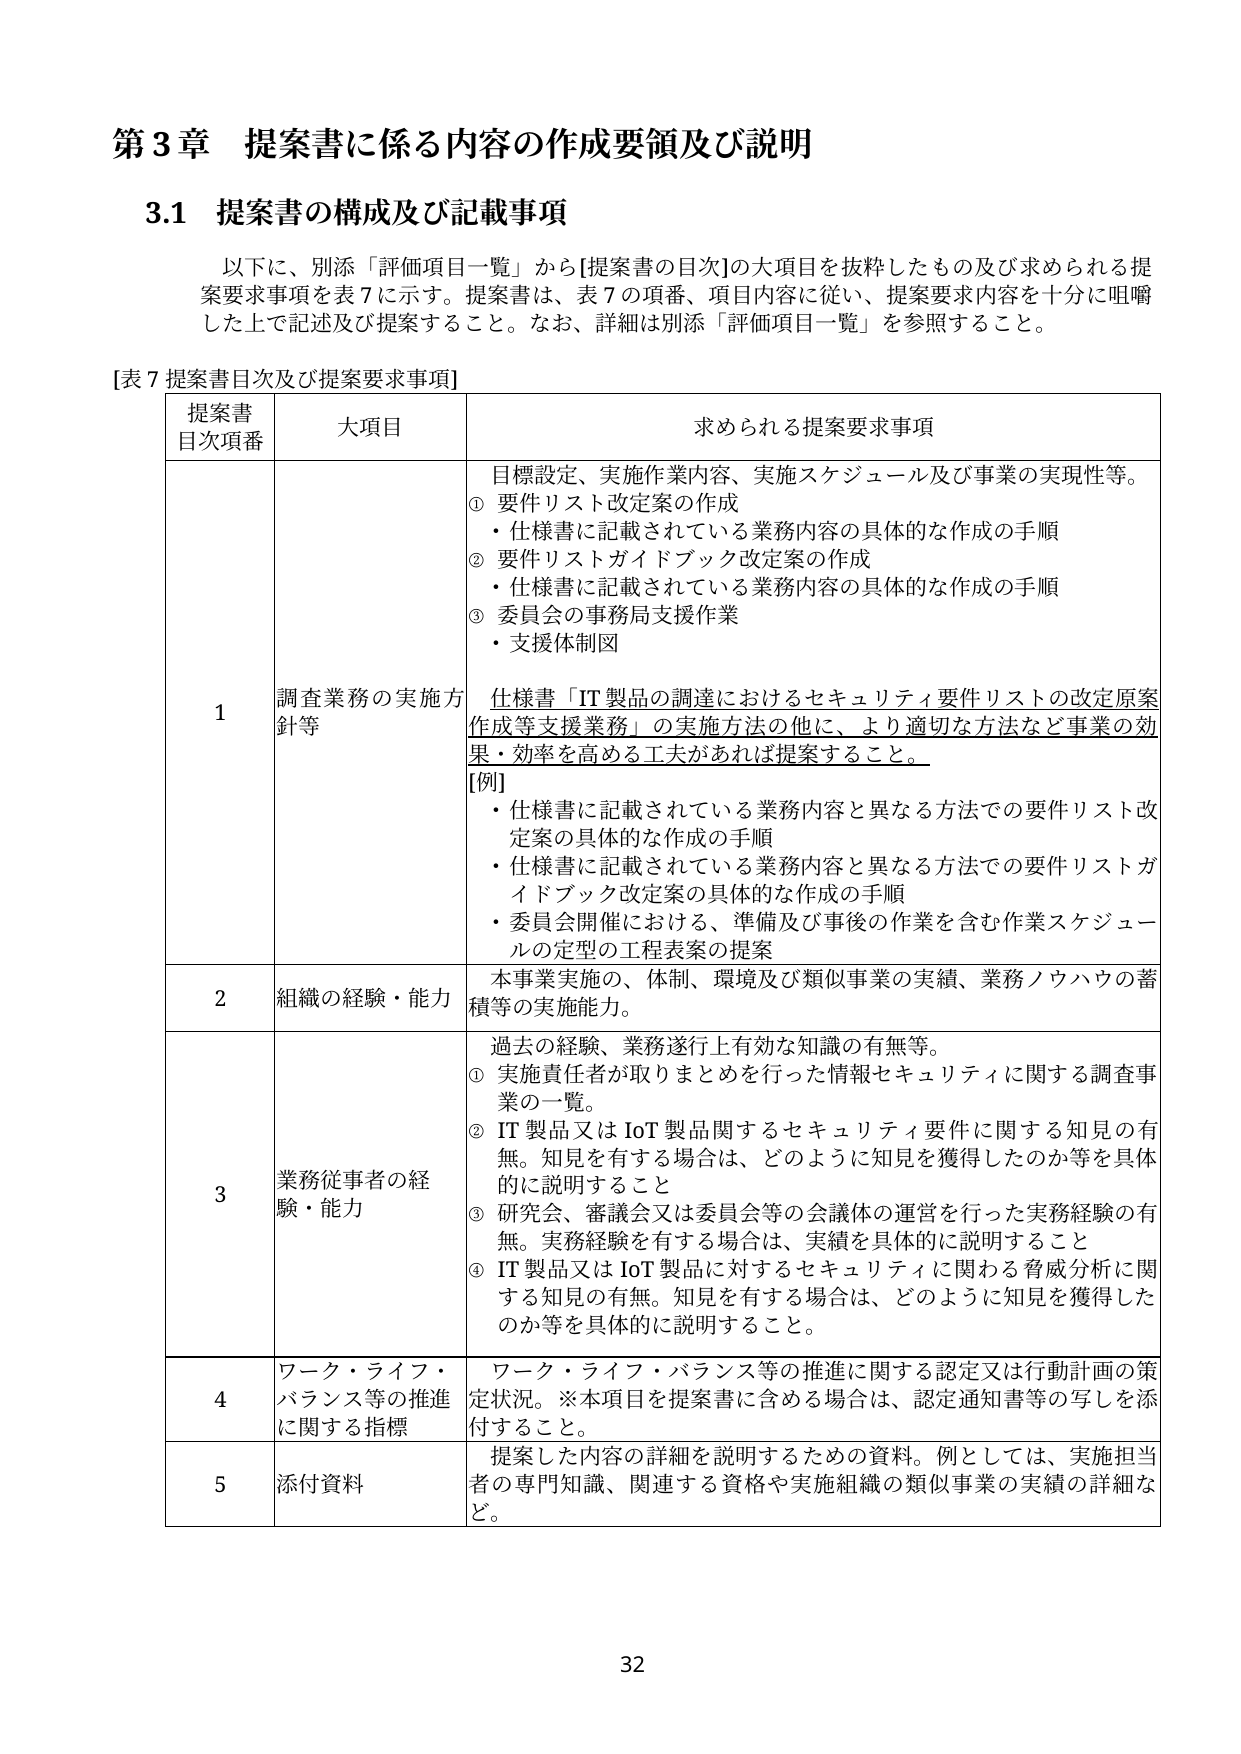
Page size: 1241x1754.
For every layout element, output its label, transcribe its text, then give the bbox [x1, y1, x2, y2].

text 3.1 提案書の構成及び記載事項 [145, 190, 1153, 232]
table_cell 本事業実施の、体制、環境及び類似事業の実績、業務ノウハウの蓄積等の実施能力。 [467, 965, 1160, 1031]
table_cell 3 [166, 1032, 274, 1356]
table_cell 過去の経験、業務遂行上有効な知識の有無等。 実施責任者が取りまとめを行った情報セキュリティに関する調査事業の一覧。 IT製品又はIoT製品関するセキュリティ要件に関する知見の有無。知見を有する場合は、どのように知見を獲得したのか等を具体的に説明すること 研究会、審議会又は委員会等の会議体の運営を行った実務経験の有無。実務経験を有する場合は、実績を具体的に説明すること IT製品又はIoT製品に対するセキュリティに関わる脅威分析に関する知見の有無。知見を有する場合は、どのように知見を獲得したのか等を具体的に説明すること。 [467, 1032, 1160, 1356]
table_header 提案書 目次項番 [166, 394, 274, 460]
table_cell 1 [166, 461, 274, 964]
table_header 大項目 [275, 394, 466, 460]
table_cell 提案した内容の詳細を説明するための資料。例としては、実施担当者の専門知識、関連する資格や実施組織の類似事業の実績の詳細など。 [467, 1442, 1160, 1526]
table_cell ワーク・ライフ・バランス等の推進に関する認定又は行動計画の策定状況。※本項目を提案書に含める場合は、認定通知書等の写しを添付すること。 [467, 1358, 1160, 1441]
table_cell 4 [166, 1358, 274, 1441]
table_cell 5 [166, 1442, 274, 1526]
text 以下に、別添「評価項目一覧」から[提案書の目次]の大項目を抜粋したもの及び求められる提案要求事項を表7に示す。提案書は、表7の項番、項目内容に従い、提案要求内容を十分に咀嚼した上で記述及び提案すること。なお、詳細は別添「評価項目一覧」を参照すること。 [200, 253, 1153, 337]
table_cell 目標設定、実施作業内容、実施スケジュール及び事業の実現性等。 要件リスト改定案の作成 仕様書に記載されている業務内容の具体的な作成の手順 要件リストガイドブック改定案の作成 仕様書に記載されている業務内容の具体的な作成の手順 委員会の事務局支援作業 支援体制図 仕様書「IT製品の調達におけるセキュリティ要件リストの改定原案作成等支援業務」の実施方法の他に、より適切な方法など事業の効果・効率を高める工夫があれば提案すること。 [例] 仕様書に記載されている業務内容と異なる方法での要件リスト改定案の具体的な作成の手順 仕様書に記載されている業務内容と異なる方法での要件リストガイドブック改定案の具体的な作成の手順 委員会開催における、準備及び事後の作業を含む作業スケジュールの定型の工程表案の提案 [467, 461, 1160, 964]
table_cell ワーク・ライフ・バランス等の推進に関する指標 [275, 1358, 466, 1441]
table_cell 調査業務の実施方針等 [275, 461, 466, 964]
table_cell 組織の経験・能力 [275, 965, 466, 1031]
table_cell 2 [166, 965, 274, 1031]
table_cell 添付資料 [275, 1442, 466, 1526]
text [表7 提案書目次及び提案要求事項] [112, 365, 1153, 393]
table_header 求められる提案要求事項 [467, 394, 1160, 460]
table_cell 業務従事者の経験・能力 [275, 1032, 466, 1356]
text 第3章 提案書に係る内容の作成要領及び説明 [112, 118, 1153, 166]
